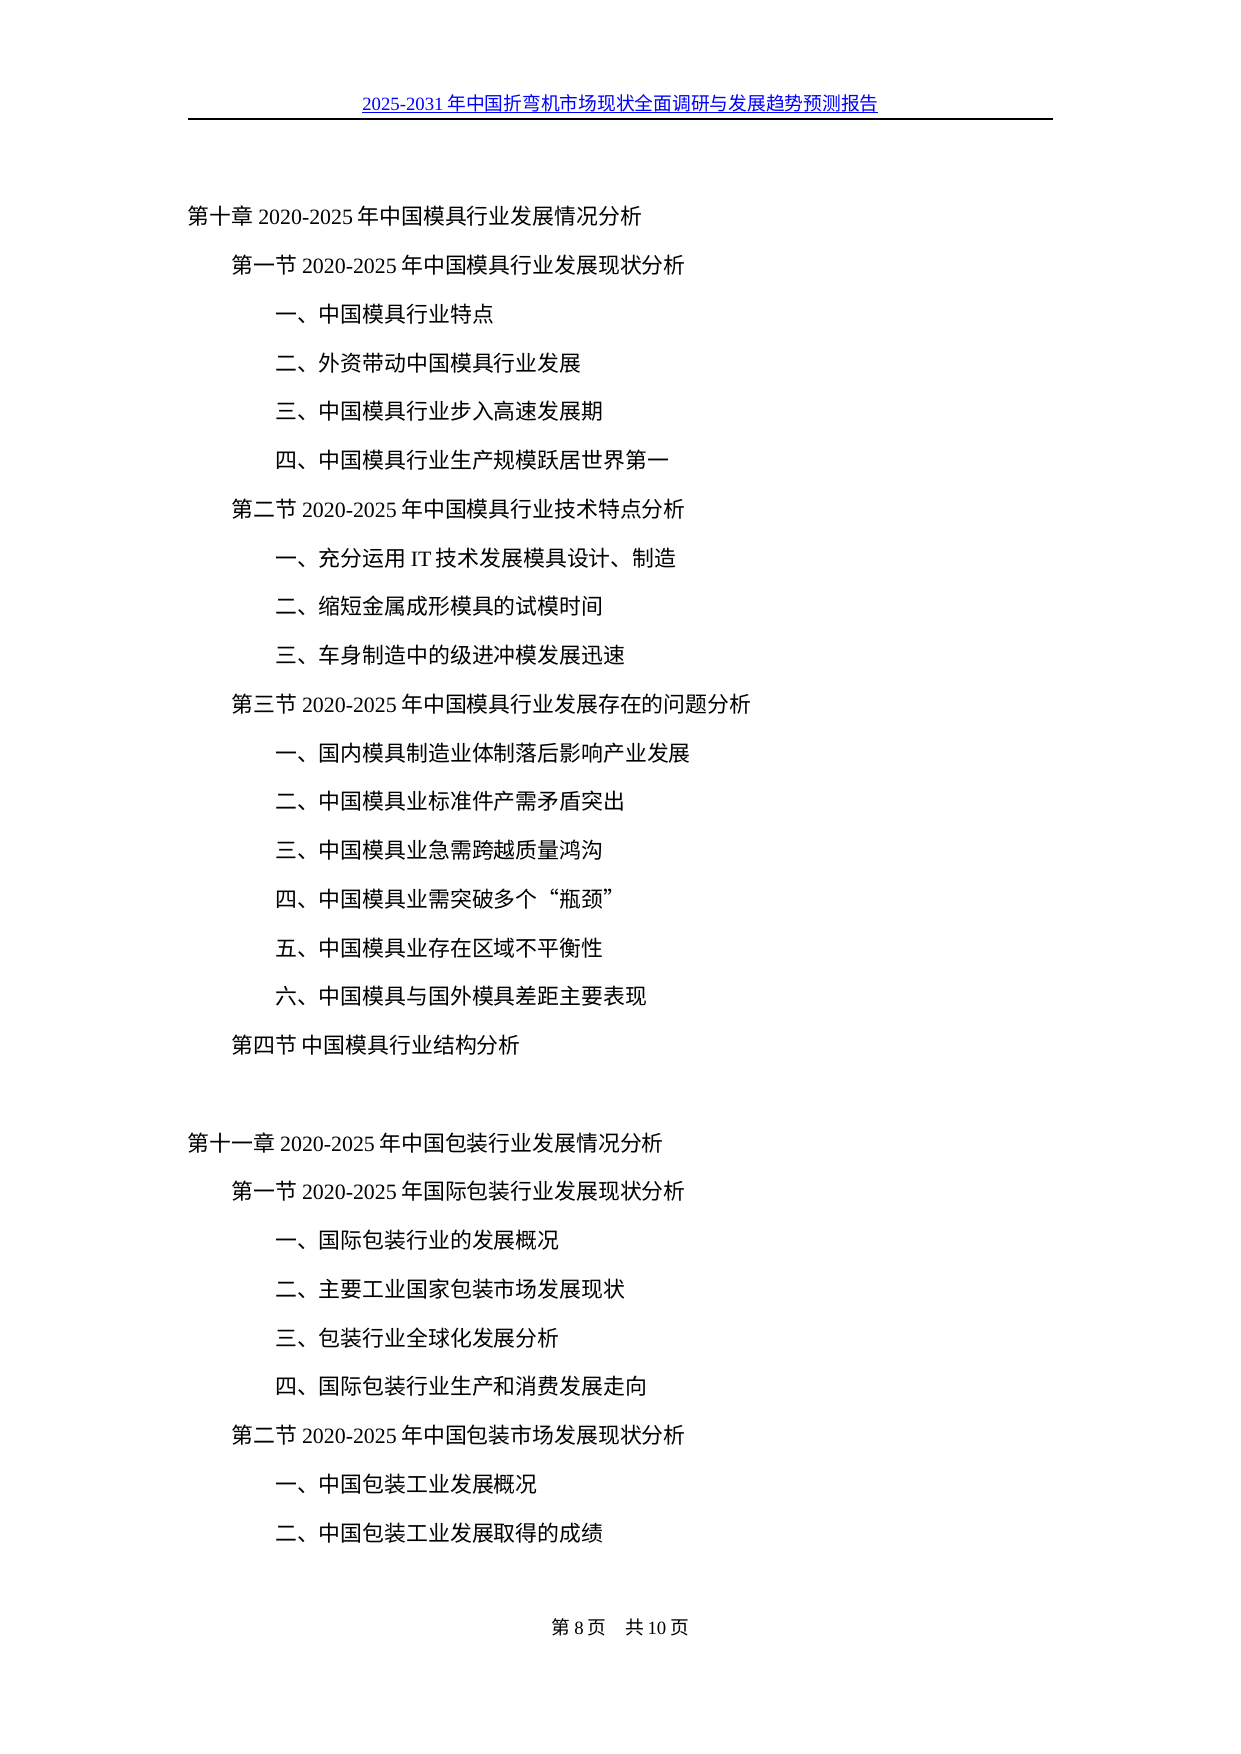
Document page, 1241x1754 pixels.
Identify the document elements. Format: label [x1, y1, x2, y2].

text [187, 150, 1053, 1548]
